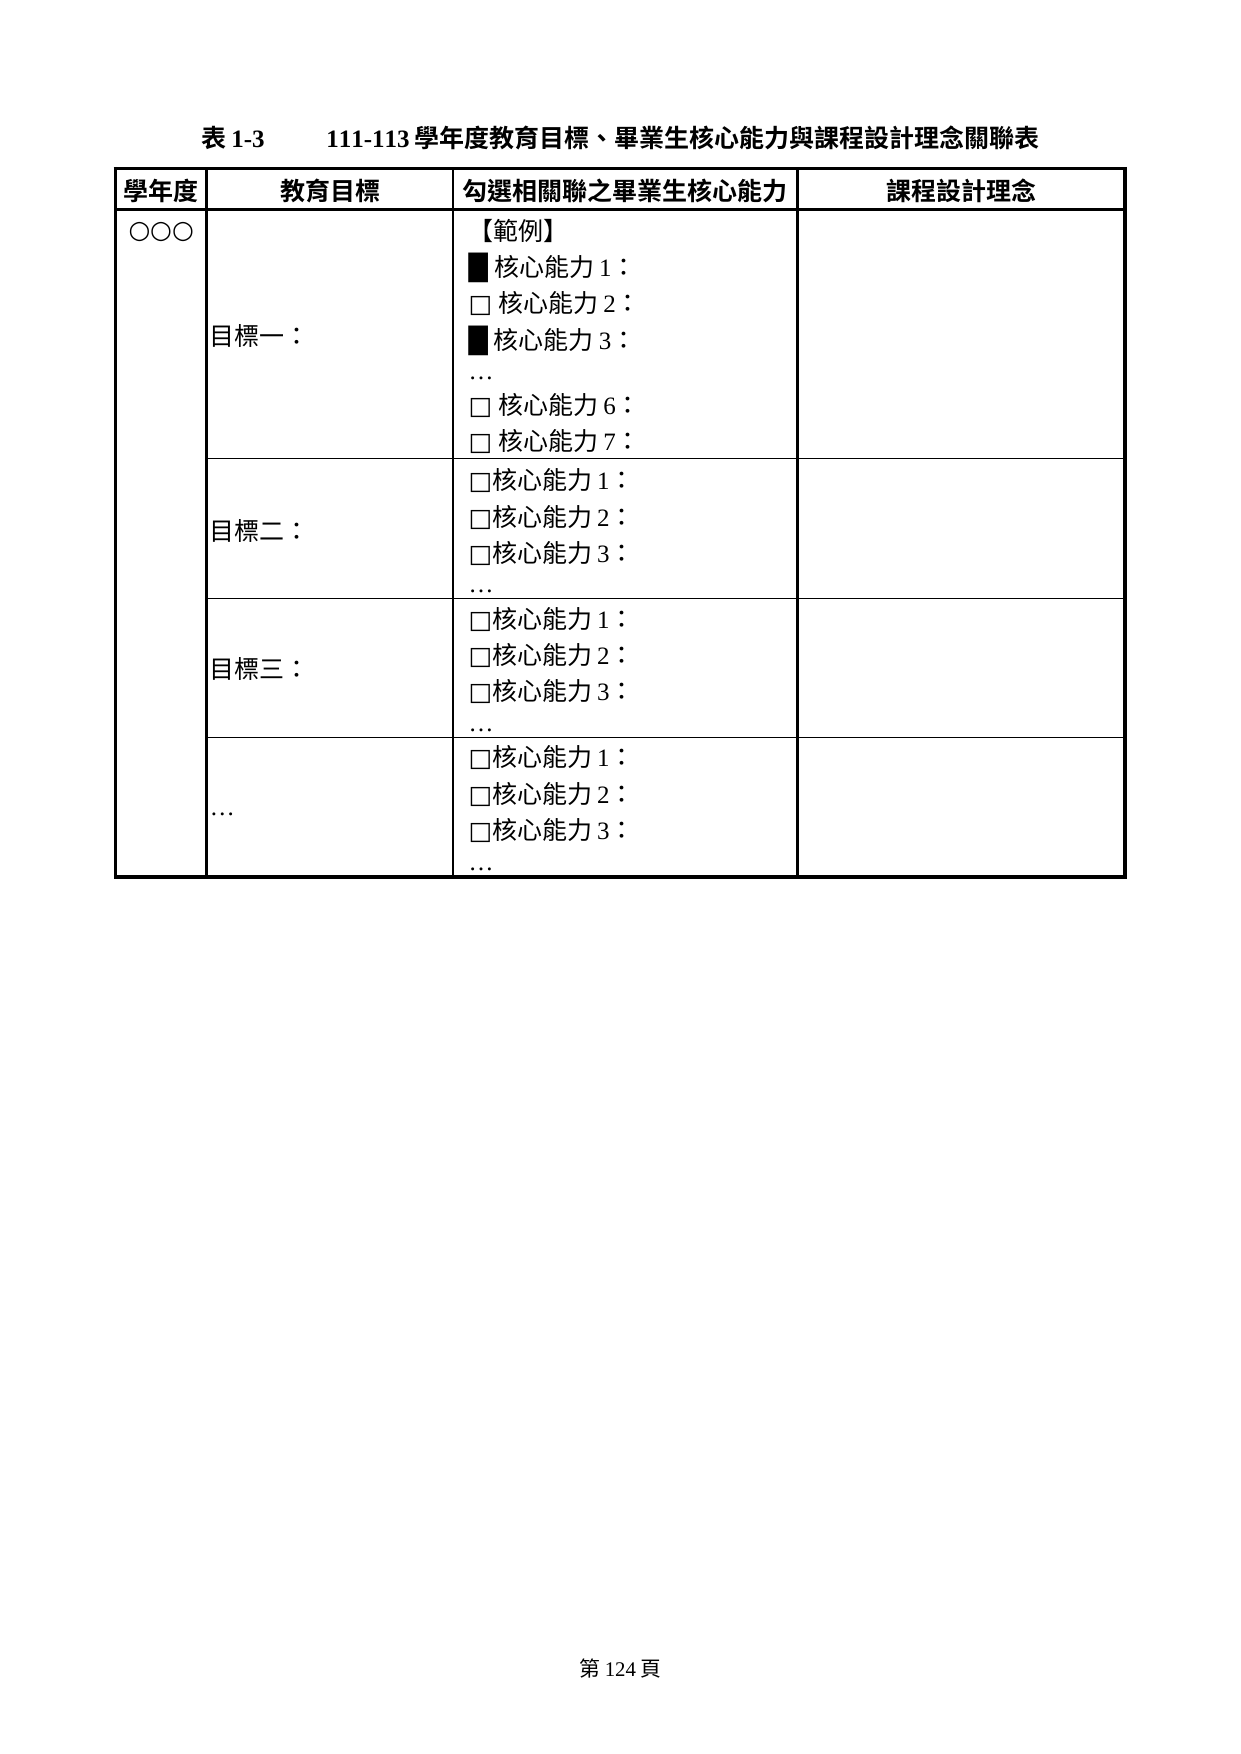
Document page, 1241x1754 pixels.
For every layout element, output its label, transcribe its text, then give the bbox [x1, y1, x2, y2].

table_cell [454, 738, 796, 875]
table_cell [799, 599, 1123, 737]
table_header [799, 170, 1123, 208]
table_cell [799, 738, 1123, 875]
text 表1-3 111-113學年度教育目標、畢業生核心能力與課程設計理念關聯表 [118, 118, 1122, 154]
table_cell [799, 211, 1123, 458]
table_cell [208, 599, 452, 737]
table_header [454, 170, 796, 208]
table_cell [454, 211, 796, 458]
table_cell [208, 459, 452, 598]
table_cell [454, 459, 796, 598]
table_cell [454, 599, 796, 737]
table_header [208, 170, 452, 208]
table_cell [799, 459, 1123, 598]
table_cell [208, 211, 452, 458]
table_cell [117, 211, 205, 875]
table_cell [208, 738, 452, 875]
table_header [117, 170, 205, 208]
